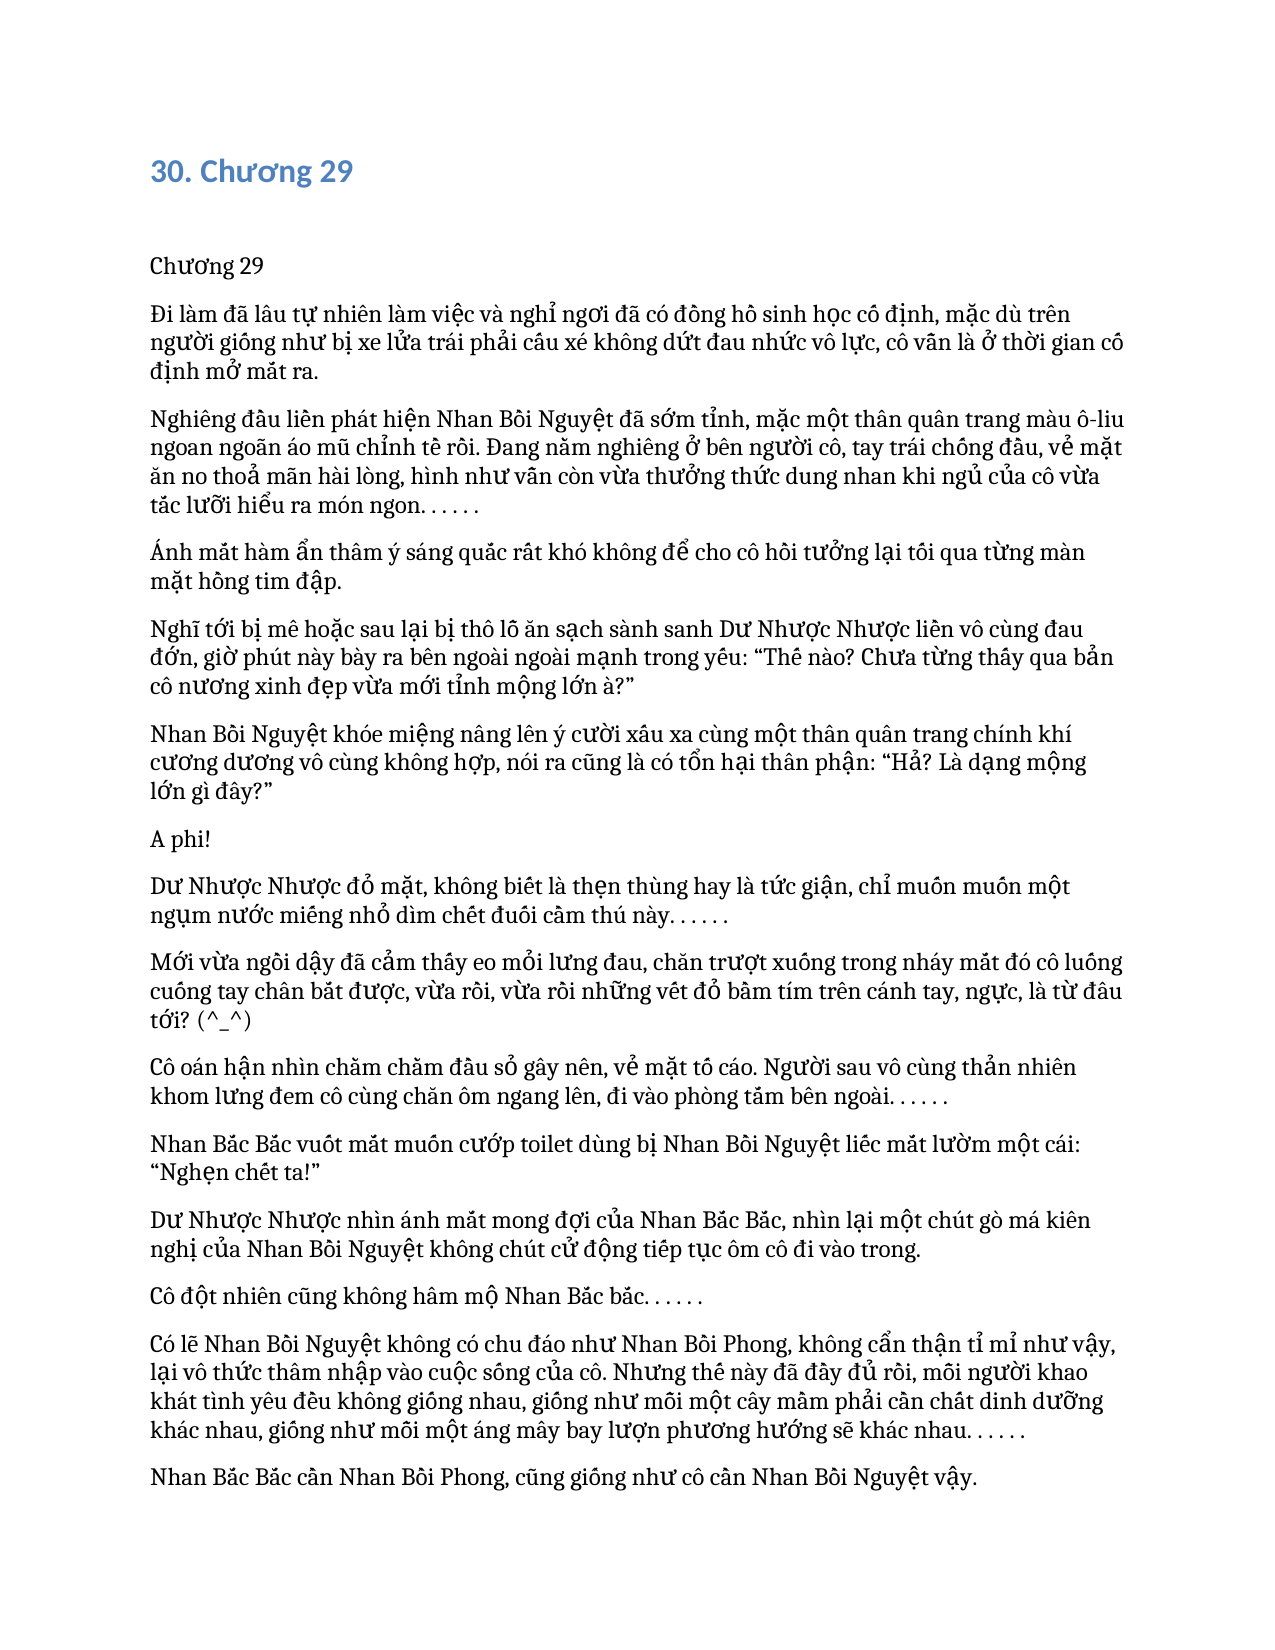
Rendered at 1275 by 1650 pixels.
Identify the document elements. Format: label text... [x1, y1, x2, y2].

text A phi! [150, 824, 1125, 853]
text Chương 29 [150, 194, 1125, 281]
text Dư Nhược Nhược nhìn ánh mắt mong đợi của Nhan Bắc Bắc, nhìn lại một chút gò má kiên nghị của Nhan Bồi Nguyệt không chút cử động tiếp tục ôm cô đi vào trong. [150, 1206, 1125, 1263]
text Đi làm đã lâu tự nhiên làm việc và nghỉ ngơi đã có đồng hồ sinh học cố định, mặc dù trên người giống như bị xe lửa trái phải cấu xé không dứt đau nhức vô lực, cô vẫn là ở thời gian cố định mở mắt ra. [150, 299, 1125, 386]
text Có lẽ Nhan Bồi Nguyệt không có chu đáo như Nhan Bồi Phong, không cẩn thận tỉ mỉ như vậy, lại vô thức thâm nhập vào cuộc sống của cô. Nhưng thế này đã đầy đủ rồi, mỗi người khao khát tình yêu đều không giống nhau, giống như mỗi một cây mầm phải cần chất dinh dưỡng khác nhau, giống như mỗi một áng mây bay lượn phương hướng sẽ khác nhau. . . . . . [150, 1329, 1125, 1444]
text Mới vừa ngồi dậy đã cảm thấy eo mỏi lưng đau, chăn trượt xuống trong nháy mắt đó cô luống cuống tay chân bắt được, vừa rồi, vừa rồi những vết đỏ bầm tím trên cánh tay, ngực, là từ đâu tới? (^_^) [150, 948, 1125, 1034]
text Cô oán hận nhìn chằm chằm đầu sỏ gây nên, vẻ mặt tố cáo. Người sau vô cùng thản nhiên khom lưng đem cô cùng chăn ôm ngang lên, đi vào phòng tắm bên ngoài. . . . . . [150, 1053, 1125, 1111]
text Nghĩ tới bị mê hoặc sau lại bị thô lỗ ăn sạch sành sanh Dư Nhược Nhược liền vô cùng đau đớn, giờ phút này bày ra bên ngoài ngoài mạnh trong yếu: “Thế nào? Chưa từng thấy qua bản cô nương xinh đẹp vừa mới tỉnh mộng lớn à?” [150, 614, 1125, 701]
text Nhan Bắc Bắc cần Nhan Bồi Phong, cũng giống như cô cần Nhan Bồi Nguyệt vậy. [150, 1463, 1125, 1492]
text Nhan Bắc Bắc vuốt mắt muốn cướp toilet dùng bị Nhan Bồi Nguyệt liếc mắt lườm một cái: “Nghẹn chết ta!” [150, 1129, 1125, 1187]
text Ánh mắt hàm ẩn thâm ý sáng quắc rất khó không để cho cô hồi tưởng lại tối qua từng màn mặt hồng tim đập. [150, 538, 1125, 596]
text Cô đột nhiên cũng không hâm mộ Nhan Bắc bắc. . . . . . [150, 1282, 1125, 1311]
text Nghiêng đầu liền phát hiện Nhan Bồi Nguyệt đã sớm tỉnh, mặc một thân quân trang màu ô-liu ngoan ngoãn áo mũ chỉnh tề rồi. Đang nằm nghiêng ở bên người cô, tay trái chống đầu, vẻ mặt ăn no thoả mãn hài lòng, hình như vẫn còn vừa thưởng thức dung nhan khi ngủ của cô vừa tắc lưỡi hiểu ra món ngon. . . . . . [150, 404, 1125, 519]
text Dư Nhược Nhược đỏ mặt, không biết là thẹn thùng hay là tức giận, chỉ muốn muốn một ngụm nước miếng nhỏ dìm chết đuối cầm thú này. . . . . . [150, 872, 1125, 929]
subtitle 30. Chương 29 [150, 150, 1125, 191]
text Nhan Bồi Nguyệt khóe miệng nâng lên ý cười xấu xa cùng một thân quân trang chính khí cương dương vô cùng không hợp, nói ra cũng là có tổn hại thân phận: “Hả? Là dạng mộng lớn gì đây?” [150, 719, 1125, 806]
